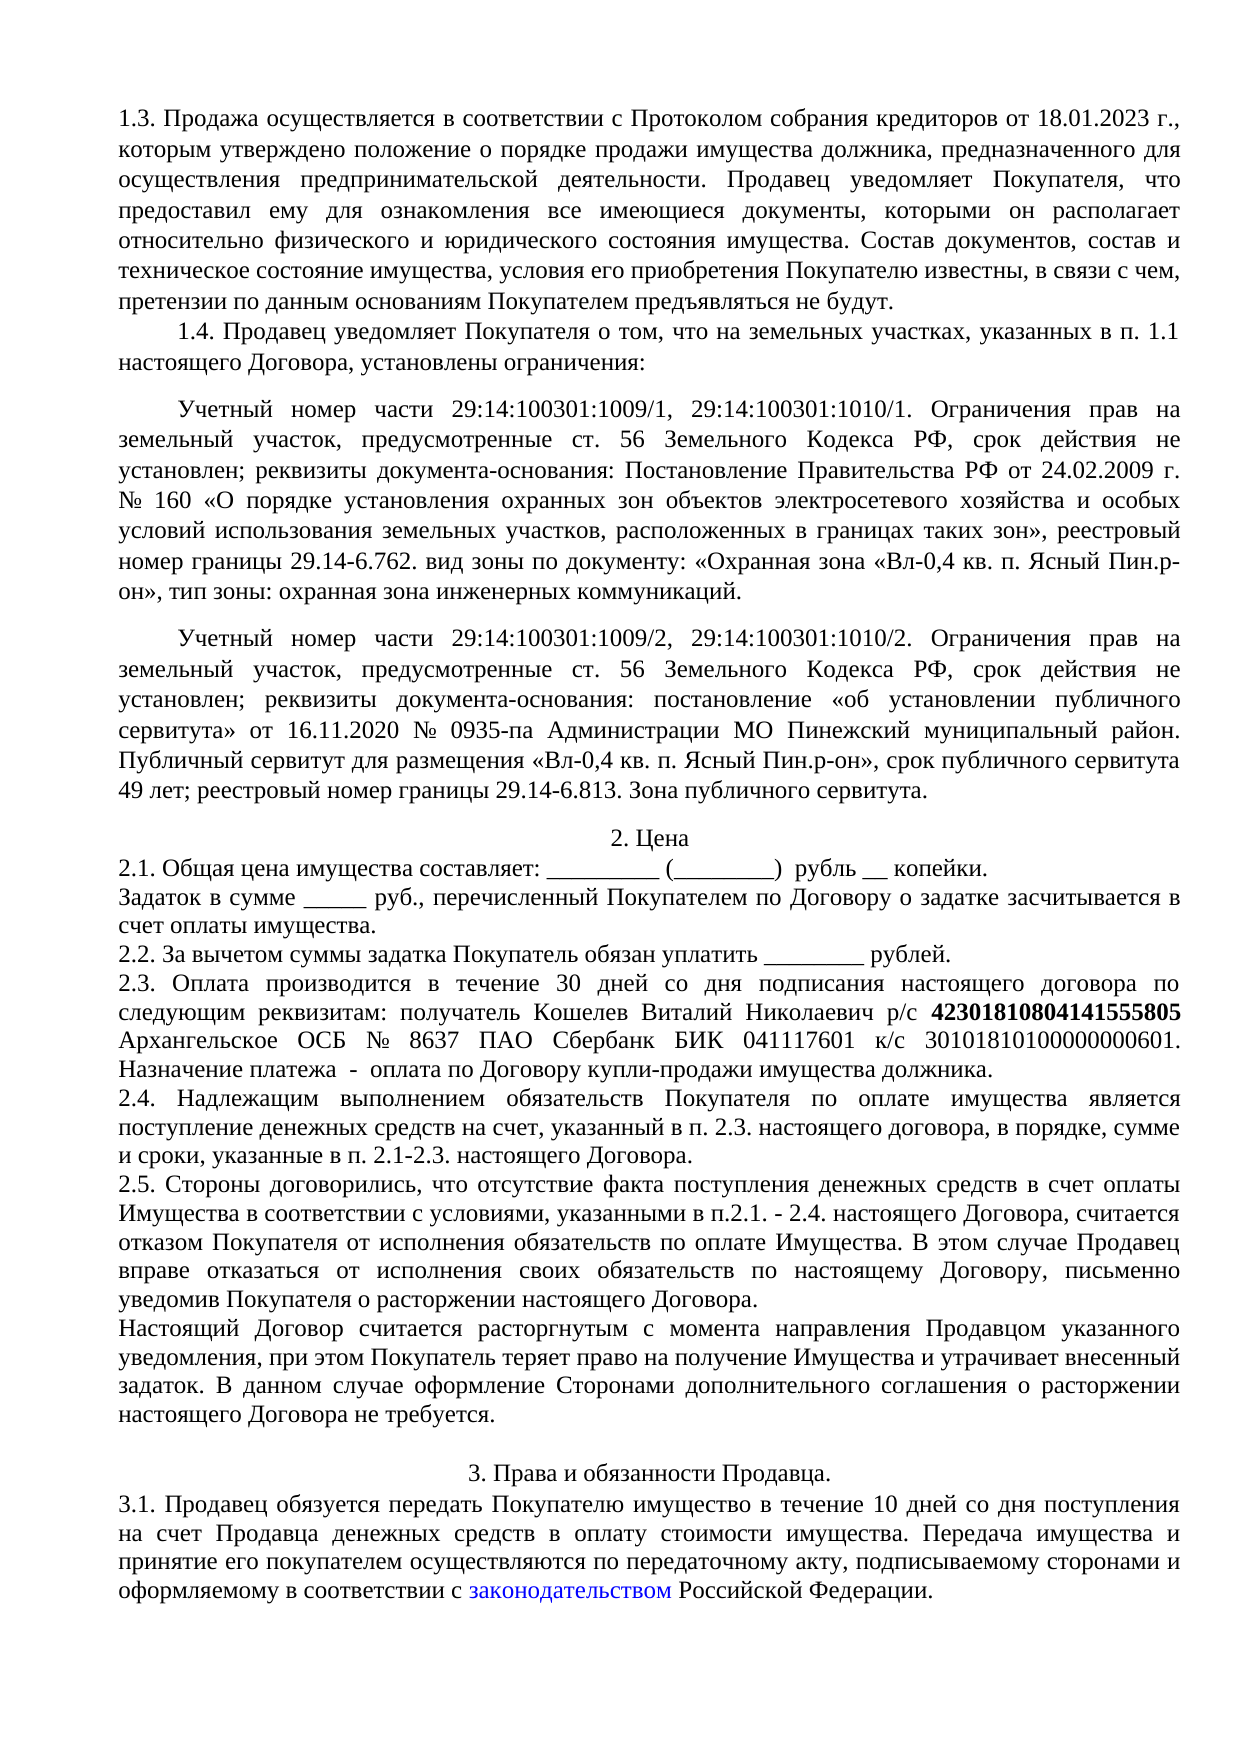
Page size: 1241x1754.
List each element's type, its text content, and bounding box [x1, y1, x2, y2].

text 2. Цена [118, 823, 1181, 851]
text 2.3. Оплата производится в течение 30 дней со дня подписания настоящего договора по следующим реквизитам: получатель Кошелев Виталий Николаевич р/с 42301810804141555805 Архангельское ОСБ № 8637 ПАО Сбербанк БИК 041117601 к/с 30101810100000000601. Назначение платежа - оплата по Договору купли-продажи имущества должника. [118, 968, 1181, 1083]
text 3.1. Продавец обязуется передать Покупателю имущество в течение 10 дней со дня поступления на счет Продавца денежных средств в оплату стоимости имущества. Передача имущества и принятие его покупателем осуществляются по передаточному акту, подписываемому сторонами и оформляемому в соответствии с законодательством Российской Федерации. [118, 1489, 1181, 1604]
text 2.2. За вычетом суммы задатка Покупатель обязан уплатить ________ рублей. [118, 939, 1181, 968]
text 3. Права и обязанности Продавца. [118, 1458, 1181, 1487]
text 2.1. Общая цена имущества составляет: _________ (________) рубль __ копейки. [118, 853, 1181, 882]
text 2.5. Стороны договорились, что отсутствие факта поступления денежных средств в счет оплаты Имущества в соответствии с условиями, указанными в п.2.1. - 2.4. настоящего Договора, считается отказом Покупателя от исполнения обязательств по оплате Имущества. В этом случае Продавец вправе отказаться от исполнения своих обязательств по настоящему Договору, письменно уведомив Покупателя о расторжении настоящего Договора. [118, 1169, 1181, 1313]
text 2.4. Надлежащим выполнением обязательств Покупателя по оплате имущества является поступление денежных средств на счет, указанный в п. 2.3. настоящего договора, в порядке, сумме и сроки, указанные в п. 2.1-2.3. настоящего Договора. [118, 1083, 1181, 1169]
text Задаток в сумме _____ руб., перечисленный Покупателем по Договору о задатке засчитывается в счет оплаты имущества. [118, 882, 1181, 939]
text Учетный номер части 29:14:100301:1009/1, 29:14:100301:1010/1. Ограничения прав на земельный участок, предусмотренные ст. 56 Земельного Кодекса РФ, срок действия не установлен; реквизиты документа-основания: Постановление Правительства РФ от 24.02.2009 г. № 160 «О порядке установления охранных зон объектов электросетевого хозяйства и особых условий использования земельных участков, расположенных в границах таких зон», реестровый номер границы 29.14-6.762. вид зоны по документу: «Охранная зона «Вл-0,4 кв. п. Ясный Пин.р-он», тип зоны: охранная зона инженерных коммуникаций. [118, 394, 1181, 605]
text Учетный номер части 29:14:100301:1009/2, 29:14:100301:1010/2. Ограничения прав на земельный участок, предусмотренные ст. 56 Земельного Кодекса РФ, срок действия не установлен; реквизиты документа-основания: постановление «об установлении публичного сервитута» от 16.11.2020 № 0935-па Администрации МО Пинежский муниципальный район. Публичный сервитут для размещения «Вл-0,4 кв. п. Ясный Пин.р-он», срок публичного сервитута 49 лет; реестровый номер границы 29.14-6.813. Зона публичного сервитута. [118, 623, 1181, 804]
text 1.4. Продавец уведомляет Покупателя о том, что на земельных участках, указанных в п. 1.1 настоящего Договора, установлены ограничения: [118, 316, 1181, 376]
text 1.3. Продажа осуществляется в соответствии с Протоколом собрания кредиторов от 18.01.2023 г., которым утверждено положение о порядке продажи имущества должника, предназначенного для осуществления предпринимательской деятельности. Продавец уведомляет Покупателя, что предоставил ему для ознакомления все имеющиеся документы, которыми он располагает относительно физического и юридического состояния имущества. Состав документов, состав и техническое состояние имущества, условия его приобретения Покупателю известны, в связи с чем, претензии по данным основаниям Покупателем предъявляться не будут. [118, 103, 1181, 315]
text Настоящий Договор считается расторгнутым с момента направления Продавцом указанного уведомления, при этом Покупатель теряет право на получение Имущества и утрачивает внесенный задаток. В данном случае оформление Сторонами дополнительного соглашения о расторжении настоящего Договора не требуется. [118, 1313, 1181, 1428]
